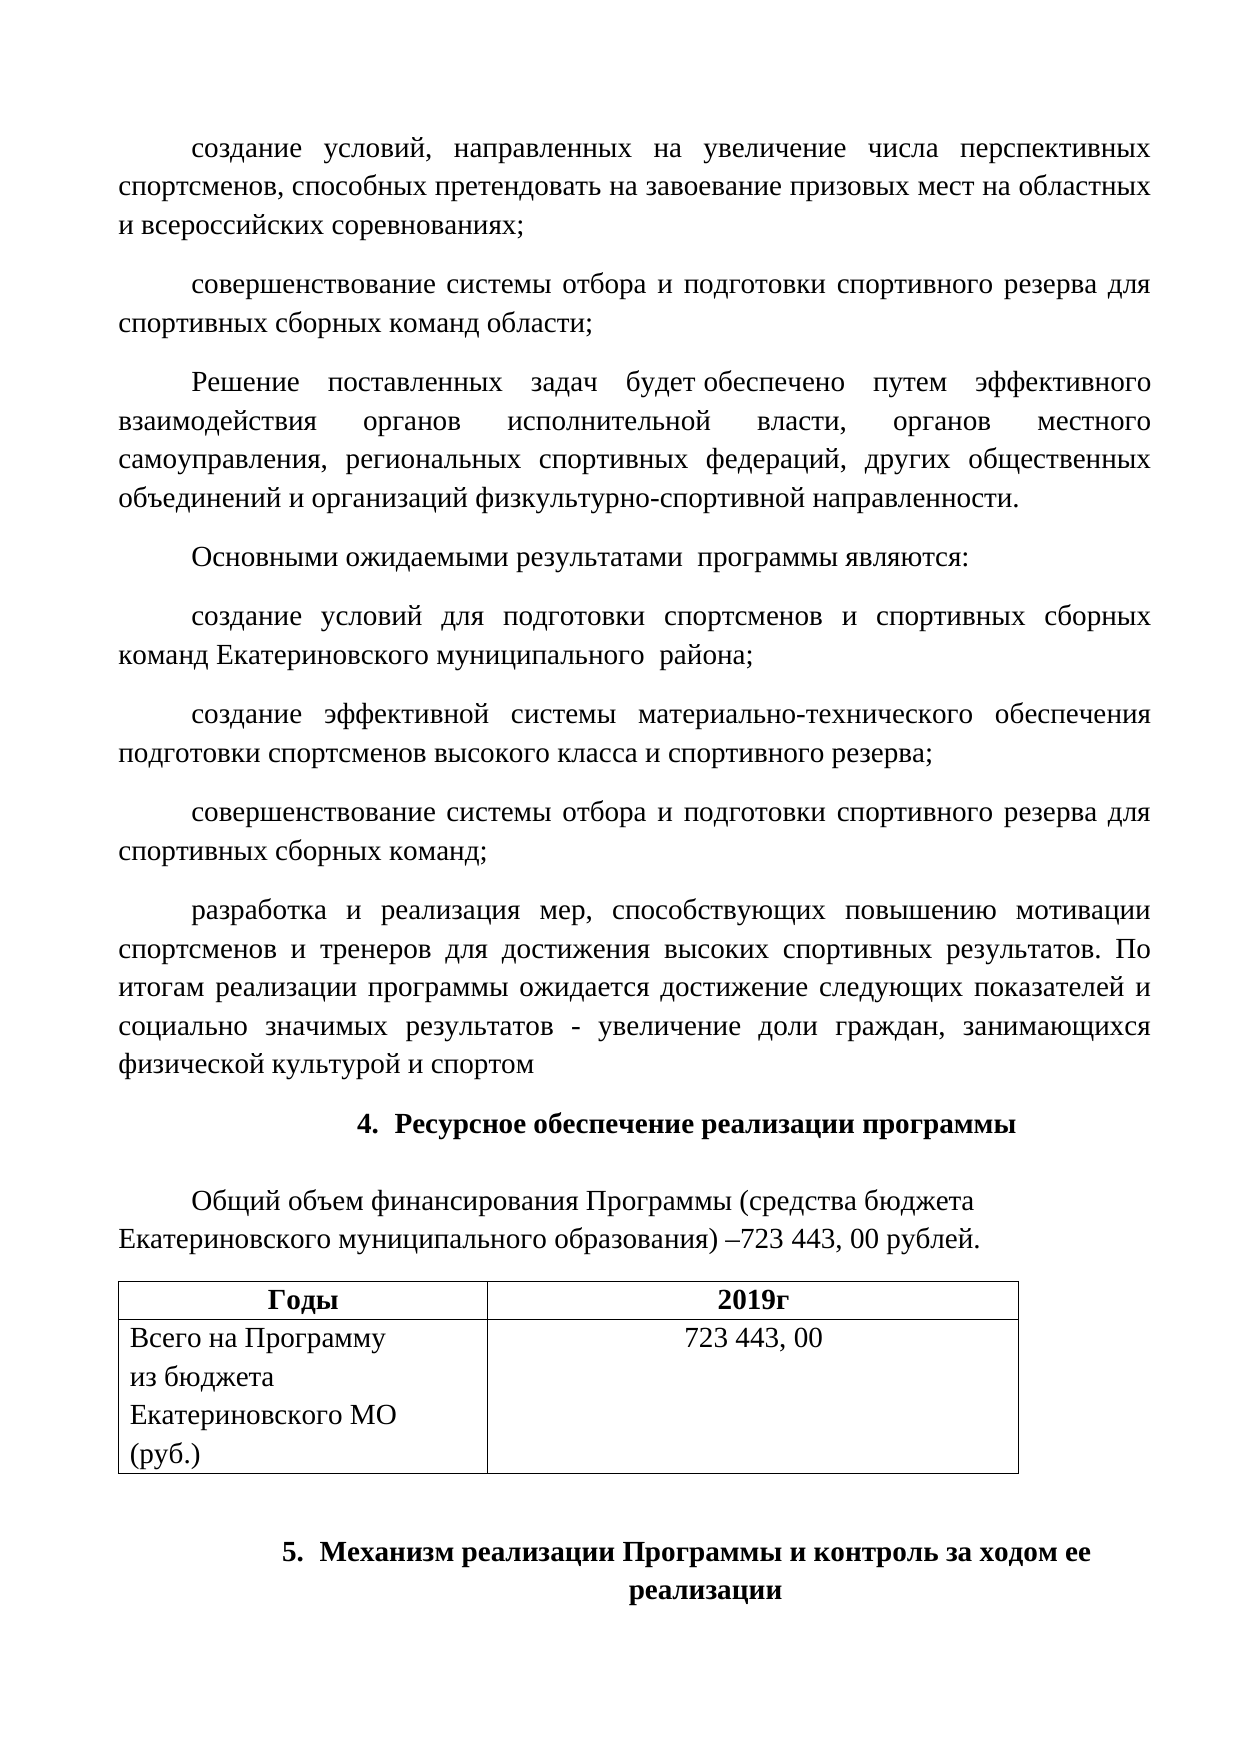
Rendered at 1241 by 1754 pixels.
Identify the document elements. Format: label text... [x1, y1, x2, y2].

text Решение поставленных задач будет обеспечено путем эффективного взаимодействия органов исполнительной власти, органов местного самоуправления, региональных спортивных федераций, других общественных объединений и организаций физкультурно-спортивной направленности. [118, 364, 1152, 513]
table_header 2019г [488, 1282, 1018, 1319]
text создание условий для подготовки спортсменов и спортивных сборных команд Екатериновского муниципального района; [118, 598, 1152, 671]
table_header Годы [119, 1282, 487, 1319]
text создание условий, направленных на увеличение числа перспективных спортсменов, способных претендовать на завоевание призовых мест на областных и всероссийских соревнованиях; [118, 130, 1152, 240]
text Основными ожидаемыми результатами программы являются: [118, 539, 1152, 573]
text совершенствование системы отбора и подготовки спортивного резерва для спортивных сборных команд области; [118, 266, 1152, 338]
text разработка и реализация мер, способствующих повышению мотивации спортсменов и тренеров для достижения высоких спортивных результатов. По итогам реализации программы ожидается достижение следующих показателей и социально значимых результатов - увеличение доли граждан, занимающихся физической культурой и спортом [118, 892, 1152, 1080]
list Механизм реализации Программы и контроль за ходом ее реализации [222, 1534, 1152, 1606]
list Ресурсное обеспечение реализации программы [222, 1106, 1152, 1139]
table_cell Всего на Программу из бюджета Екатериновского МО (руб.) [119, 1320, 487, 1473]
text Общий объем финансирования Программы (средства бюджета Екатериновского муниципального образования) –723 443, 00 рублей. [118, 1183, 1152, 1255]
text создание эффективной системы материально-технического обеспечения подготовки спортсменов высокого класса и спортивного резерва; [118, 696, 1152, 768]
table_cell 723 443, 00 [488, 1320, 1018, 1473]
text совершенствование системы отбора и подготовки спортивного резерва для спортивных сборных команд; [118, 794, 1152, 866]
